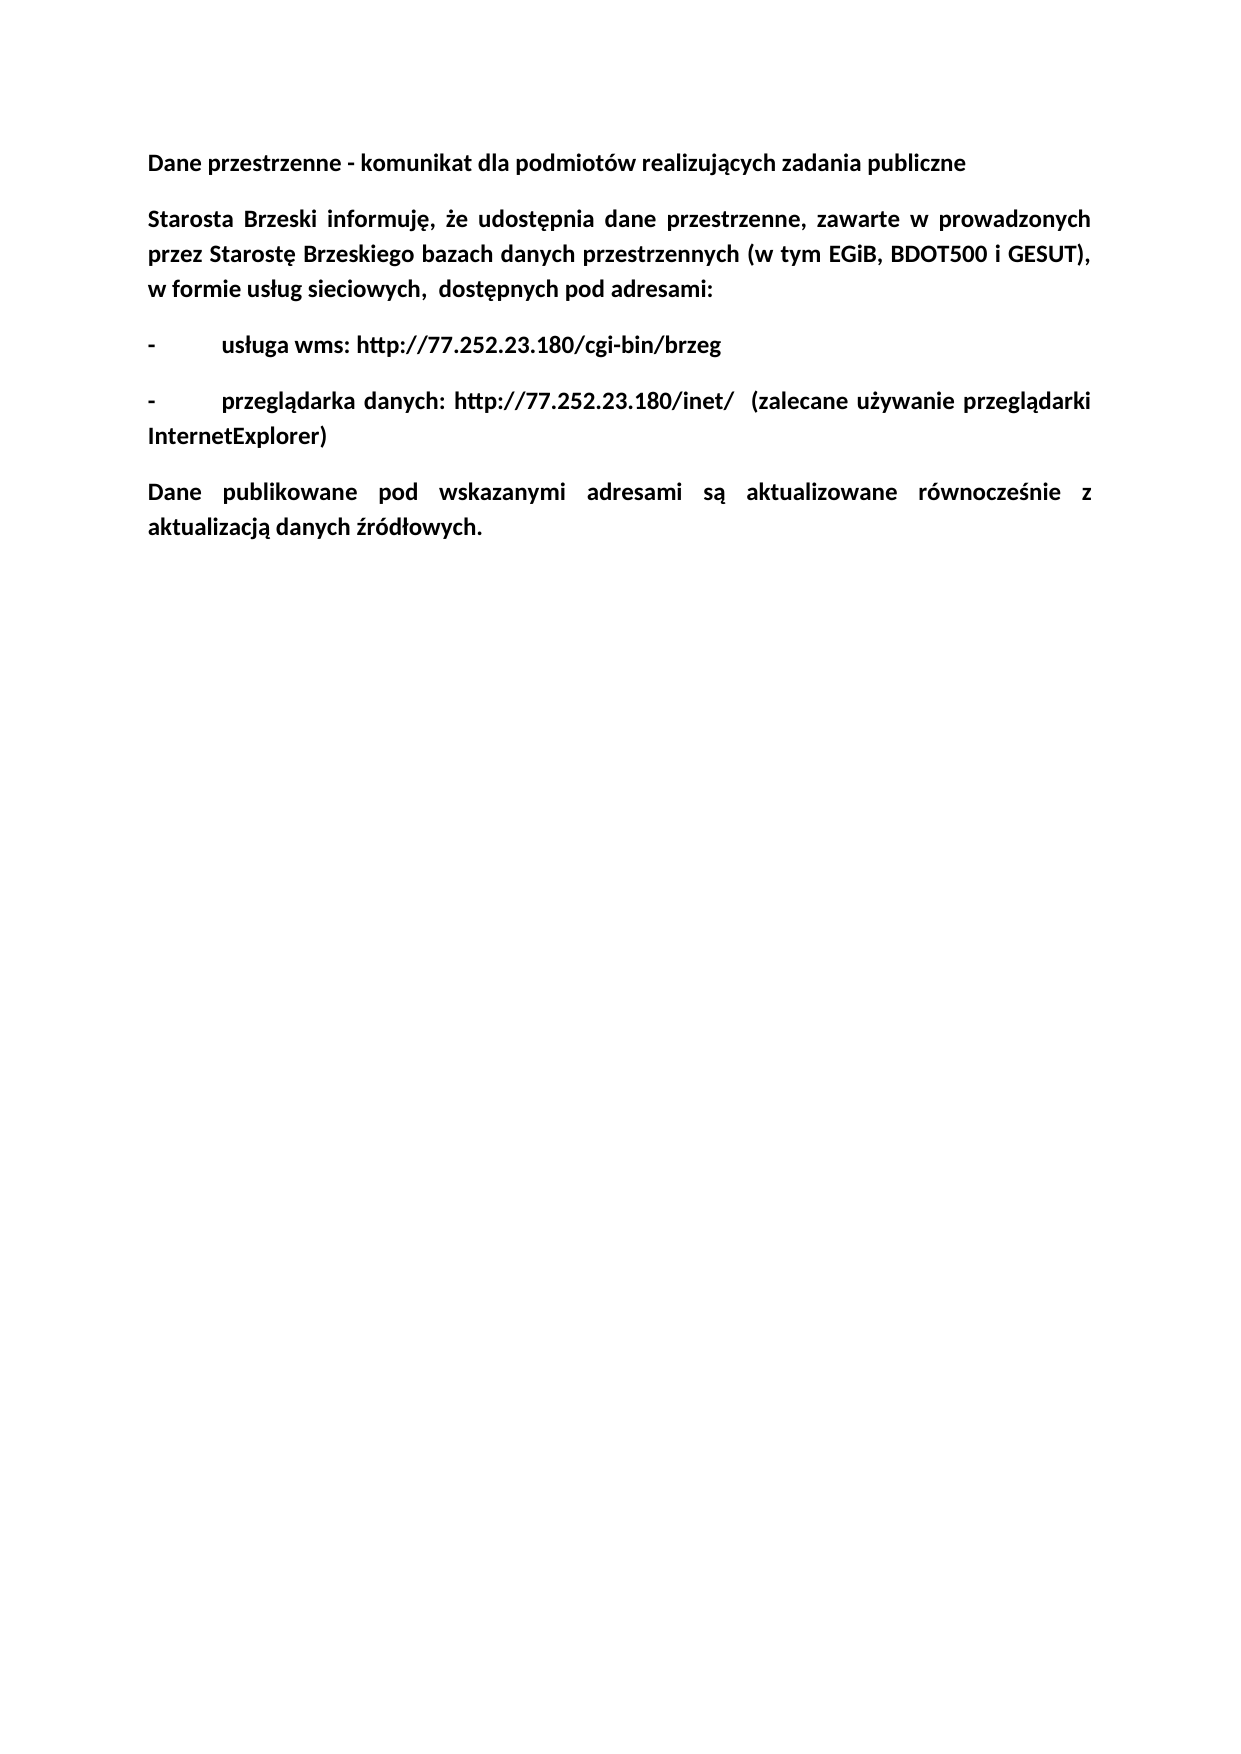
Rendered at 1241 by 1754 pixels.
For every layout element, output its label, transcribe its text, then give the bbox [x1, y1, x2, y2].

text Starosta Brzeski informuję, że udostępnia dane przestrzenne, zawarte w prowadzonych przez Starostę Brzeskiego bazach danych przestrzennych (w tym EGiB, BDOT500 i GESUT), w formie usług sieciowych, dostępnych pod adresami: [148, 203, 1093, 304]
text Dane publikowane pod wskazanymi adresami są aktualizowane równocześnie z aktualizacją danych źródłowych. [148, 476, 1093, 541]
text - przeglądarka danych: http://77.252.23.180/inet/ (zalecane używanie przeglądarki InternetExplorer) [148, 385, 1093, 451]
text Dane przestrzenne - komunikat dla podmiotów realizujących zadania publiczne [148, 148, 1093, 178]
text - usługa wms: http://77.252.23.180/cgi-bin/brzeg [148, 329, 1093, 360]
